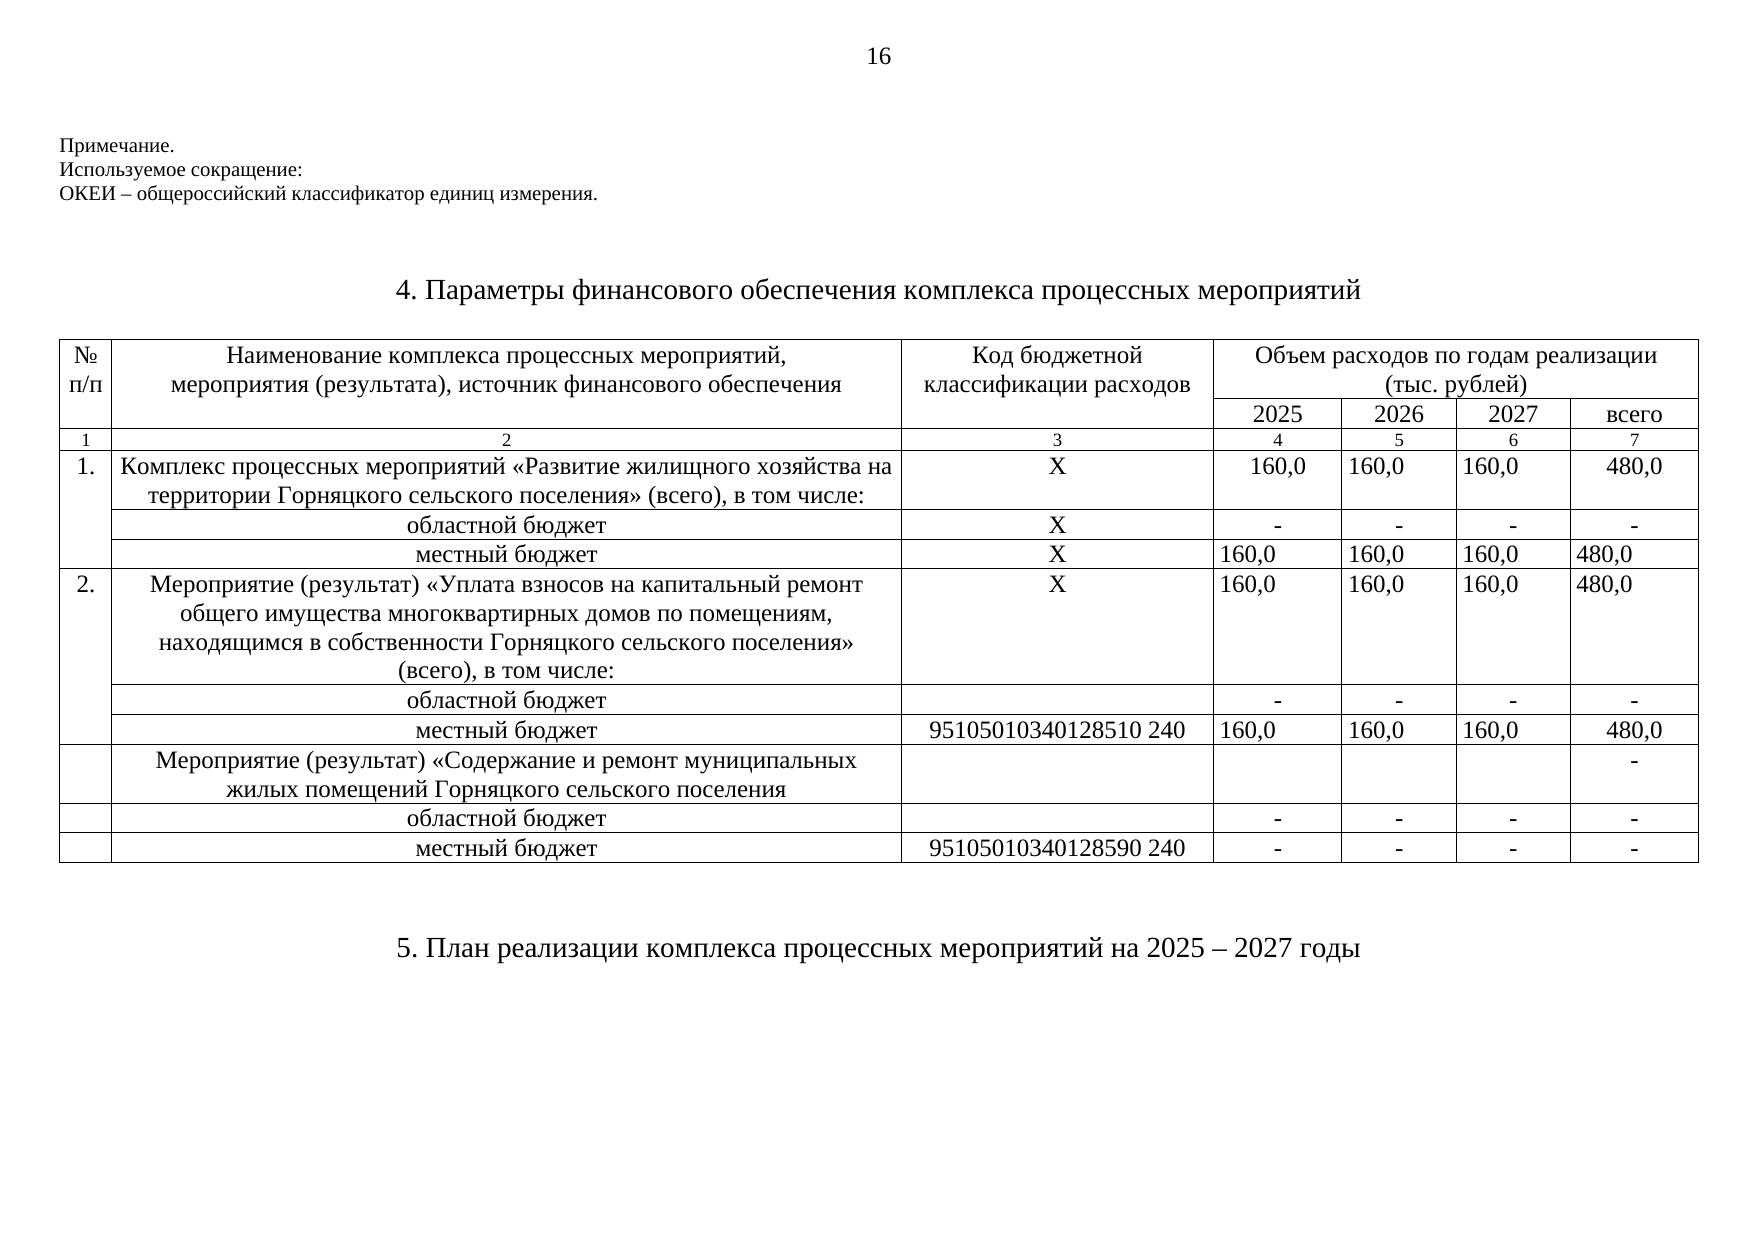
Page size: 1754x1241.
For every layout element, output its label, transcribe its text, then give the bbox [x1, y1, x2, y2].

table_header Объем расходов по годам реализации (тыс. рублей) [1214, 340, 1698, 398]
table_cell Х [902, 569, 1213, 684]
table_cell [902, 804, 1213, 832]
table_header Код бюджетной классификации расходов [902, 340, 1213, 428]
table_cell 160,0 [1342, 451, 1456, 509]
table_cell 160,0 [1457, 569, 1570, 684]
table_cell - [1342, 510, 1456, 538]
table_cell 480,0 [1571, 715, 1698, 744]
table_cell [60, 745, 111, 802]
table_cell 160,0 [1214, 451, 1341, 509]
table_header № п/п [60, 340, 111, 428]
table_cell Комплекс процессных мероприятий «Развитие жилищного хозяйства на территории Горняцкого сельского поселения» (всего), в том числе: [112, 451, 901, 509]
text 5. План реализации комплекса процессных мероприятий на 2025 – 2027 годы [59, 930, 1698, 964]
table_cell 5 [1342, 429, 1456, 450]
table_cell [1342, 745, 1456, 802]
text ОКЕИ – общероссийский классификатор единиц измерения. [59, 181, 1698, 205]
table_cell [1214, 745, 1341, 802]
table_cell 2025 [1214, 399, 1341, 428]
table_cell - [1571, 685, 1698, 714]
table_cell 160,0 [1214, 569, 1341, 684]
table_cell 160,0 [1214, 540, 1341, 568]
table_cell местный бюджет [112, 833, 901, 862]
table_cell местный бюджет [112, 540, 901, 568]
table_cell 160,0 [1457, 715, 1570, 744]
table_cell - [1457, 685, 1570, 714]
table_cell - [1571, 510, 1698, 538]
table_cell Х [902, 510, 1213, 538]
table_cell [902, 685, 1213, 714]
table_cell местный бюджет [112, 715, 901, 744]
table_cell - [1457, 833, 1570, 862]
table_cell - [1571, 804, 1698, 832]
table_cell областной бюджет [112, 685, 901, 714]
table_cell 1. [60, 451, 111, 568]
table_cell всего [1571, 399, 1698, 428]
table_cell Х [902, 451, 1213, 509]
table_cell - [1342, 685, 1456, 714]
table_cell 3 [902, 429, 1213, 450]
table_cell - [1457, 804, 1570, 832]
table_cell областной бюджет [112, 510, 901, 538]
table_cell - [1571, 745, 1698, 802]
table_cell 2 [112, 429, 901, 450]
table_cell 160,0 [1457, 451, 1570, 509]
table_cell Мероприятие (результат) «Уплата взносов на капитальный ремонт общего имущества многоквартирных домов по помещениям, находящимся в собственности Горняцкого сельского поселения» (всего), в том числе: [112, 569, 901, 684]
table_cell 2026 [1342, 399, 1456, 428]
table_cell [902, 745, 1213, 802]
table_cell - [1214, 833, 1341, 862]
table_cell - [1342, 833, 1456, 862]
table_cell 480,0 [1571, 451, 1698, 509]
table_cell 2027 [1457, 399, 1570, 428]
table_cell 95105010340128510 240 [902, 715, 1213, 744]
table_cell 480,0 [1571, 569, 1698, 684]
table_cell 6 [1457, 429, 1570, 450]
table_cell [60, 833, 111, 862]
table_cell [60, 804, 111, 832]
table_cell 95105010340128590 240 [902, 833, 1213, 862]
table_cell [1457, 745, 1570, 802]
table_cell - [1214, 510, 1341, 538]
text 4. Параметры финансового обеспечения комплекса процессных мероприятий [59, 272, 1698, 306]
table_cell 160,0 [1342, 569, 1456, 684]
table_cell 7 [1571, 429, 1698, 450]
table_cell - [1457, 510, 1570, 538]
table_cell 2. [60, 569, 111, 744]
table_cell - [1214, 685, 1341, 714]
text Используемое сокращение: [59, 157, 1698, 181]
table_cell - [1342, 804, 1456, 832]
text Примечание. [59, 133, 1698, 157]
table_cell Х [902, 540, 1213, 568]
table_cell - [1571, 833, 1698, 862]
table_cell 480,0 [1571, 540, 1698, 568]
table_cell 1 [60, 429, 111, 450]
table_cell 4 [1214, 429, 1341, 450]
table_cell 160,0 [1214, 715, 1341, 744]
table_cell Мероприятие (результат) «Содержание и ремонт муниципальных жилых помещений Горняцкого сельского поселения [112, 745, 901, 802]
table_cell областной бюджет [112, 804, 901, 832]
table_cell 160,0 [1342, 715, 1456, 744]
table_header Наименование комплекса процессных мероприятий, мероприятия (результата), источник финансового обеспечения [112, 340, 901, 428]
table_cell 160,0 [1342, 540, 1456, 568]
table_cell - [1214, 804, 1341, 832]
table_cell 160,0 [1457, 540, 1570, 568]
